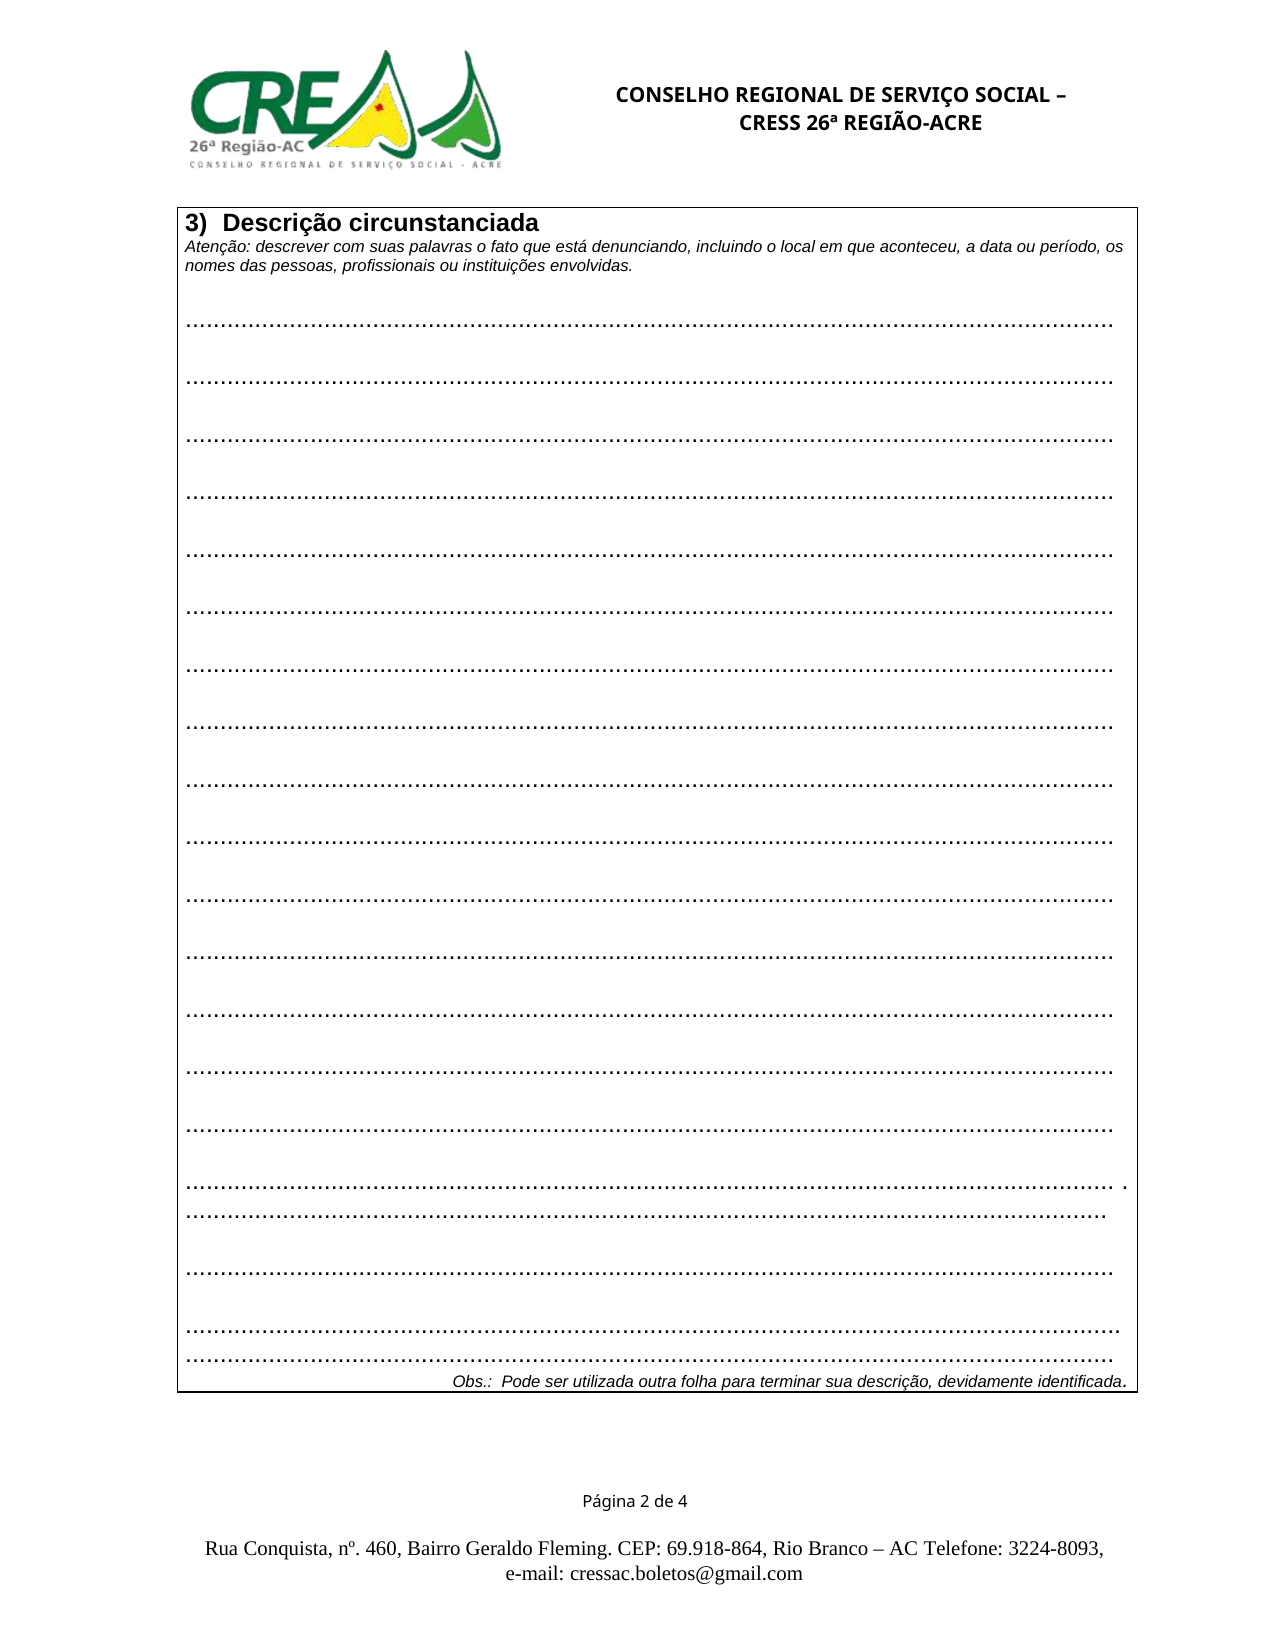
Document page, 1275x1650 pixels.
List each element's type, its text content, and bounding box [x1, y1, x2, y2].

table_header Descrição circunstanciada Atenção: descrever com suas palavras o fato que está denunciando, incluindo o local em que aconteceu, a data ou período, os nomes das pessoas, profissionais ou instituições envolvidas. ...................................................................................................................................... ...................................................................................................................................... ...................................................................................................................................... ...................................................................................................................................... ...................................................................................................................................... ...................................................................................................................................... ...................................................................................................................................... ...................................................................................................................................... ...................................................................................................................................... ...................................................................................................................................... ...................................................................................................................................... ...................................................................................................................................... ...................................................................................................................................... ...................................................................................................................................... ...................................................................................................................................... ...................................................................................................................................... ...................................................................................................................................... ...................................................................................................................................... ....................................................................................................................................... ...................................................................................................................................... Obs.: Pode ser utilizada outra folha para terminar sua descrição, devidamente identificada. [178, 208, 1137, 1391]
picture [189, 50, 502, 170]
